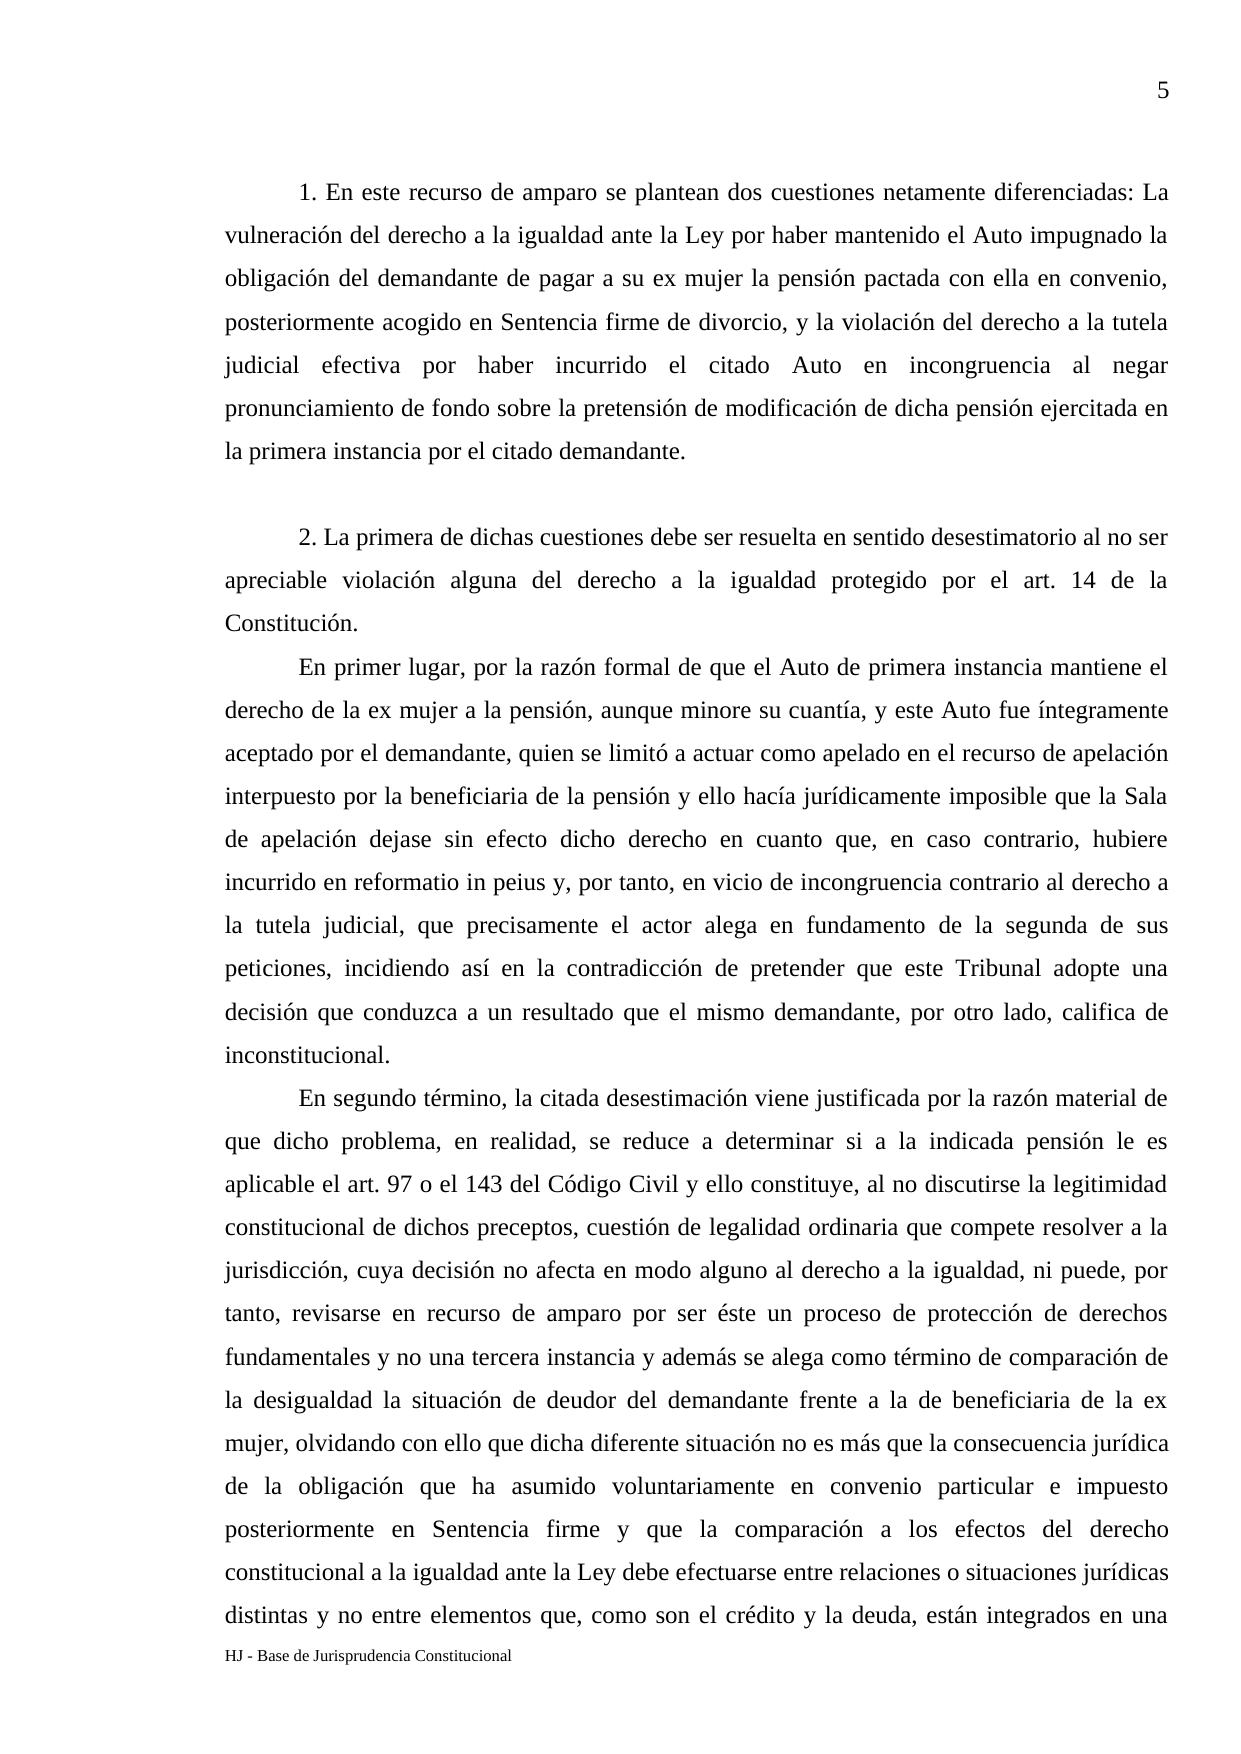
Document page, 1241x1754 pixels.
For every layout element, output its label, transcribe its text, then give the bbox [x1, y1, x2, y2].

text 1. En este recurso de amparo se plantean dos cuestiones netamente diferenciadas: La vulneración del derecho a la igualdad ante la Ley por haber mantenido el Auto impugnado la obligación del demandante de pagar a su ex mujer la pensión pactada con ella en convenio, posteriormente acogido en Sentencia firme de divorcio, y la violación del derecho a la tutela judicial efectiva por haber incurrido el citado Auto en incongruencia al negar pronunciamiento de fondo sobre la pretensión de modificación de dicha pensión ejercitada en la primera instancia por el citado demandante. [224, 177, 1169, 465]
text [224, 1083, 1169, 1629]
text 2. La primera de dichas cuestiones debe ser resuelta en sentido desestimatorio al no ser apreciable violación alguna del derecho a la igualdad protegido por el art. 14 de la Constitución. [224, 522, 1169, 637]
text En primer lugar, por la razón formal de que el Auto de primera instancia mantiene el derecho de la ex mujer a la pensión, aunque minore su cuantía, y este Auto fue íntegramente aceptado por el demandante, quien se limitó a actuar como apelado en el recurso de apelación interpuesto por la beneficiaria de la pensión y ello hacía jurídicamente imposible que la Sala de apelación dejase sin efecto dicho derecho en cuanto que, en caso contrario, hubiere incurrido en reformatio in peius y, por tanto, en vicio de incongruencia contrario al derecho a la tutela judicial, que precisamente el actor alega en fundamento de la segunda de sus peticiones, incidiendo así en la contradicción de pretender que este Tribunal adopte una decisión que conduzca a un resultado que el mismo demandante, por otro lado, califica de inconstitucional. [224, 652, 1169, 1068]
